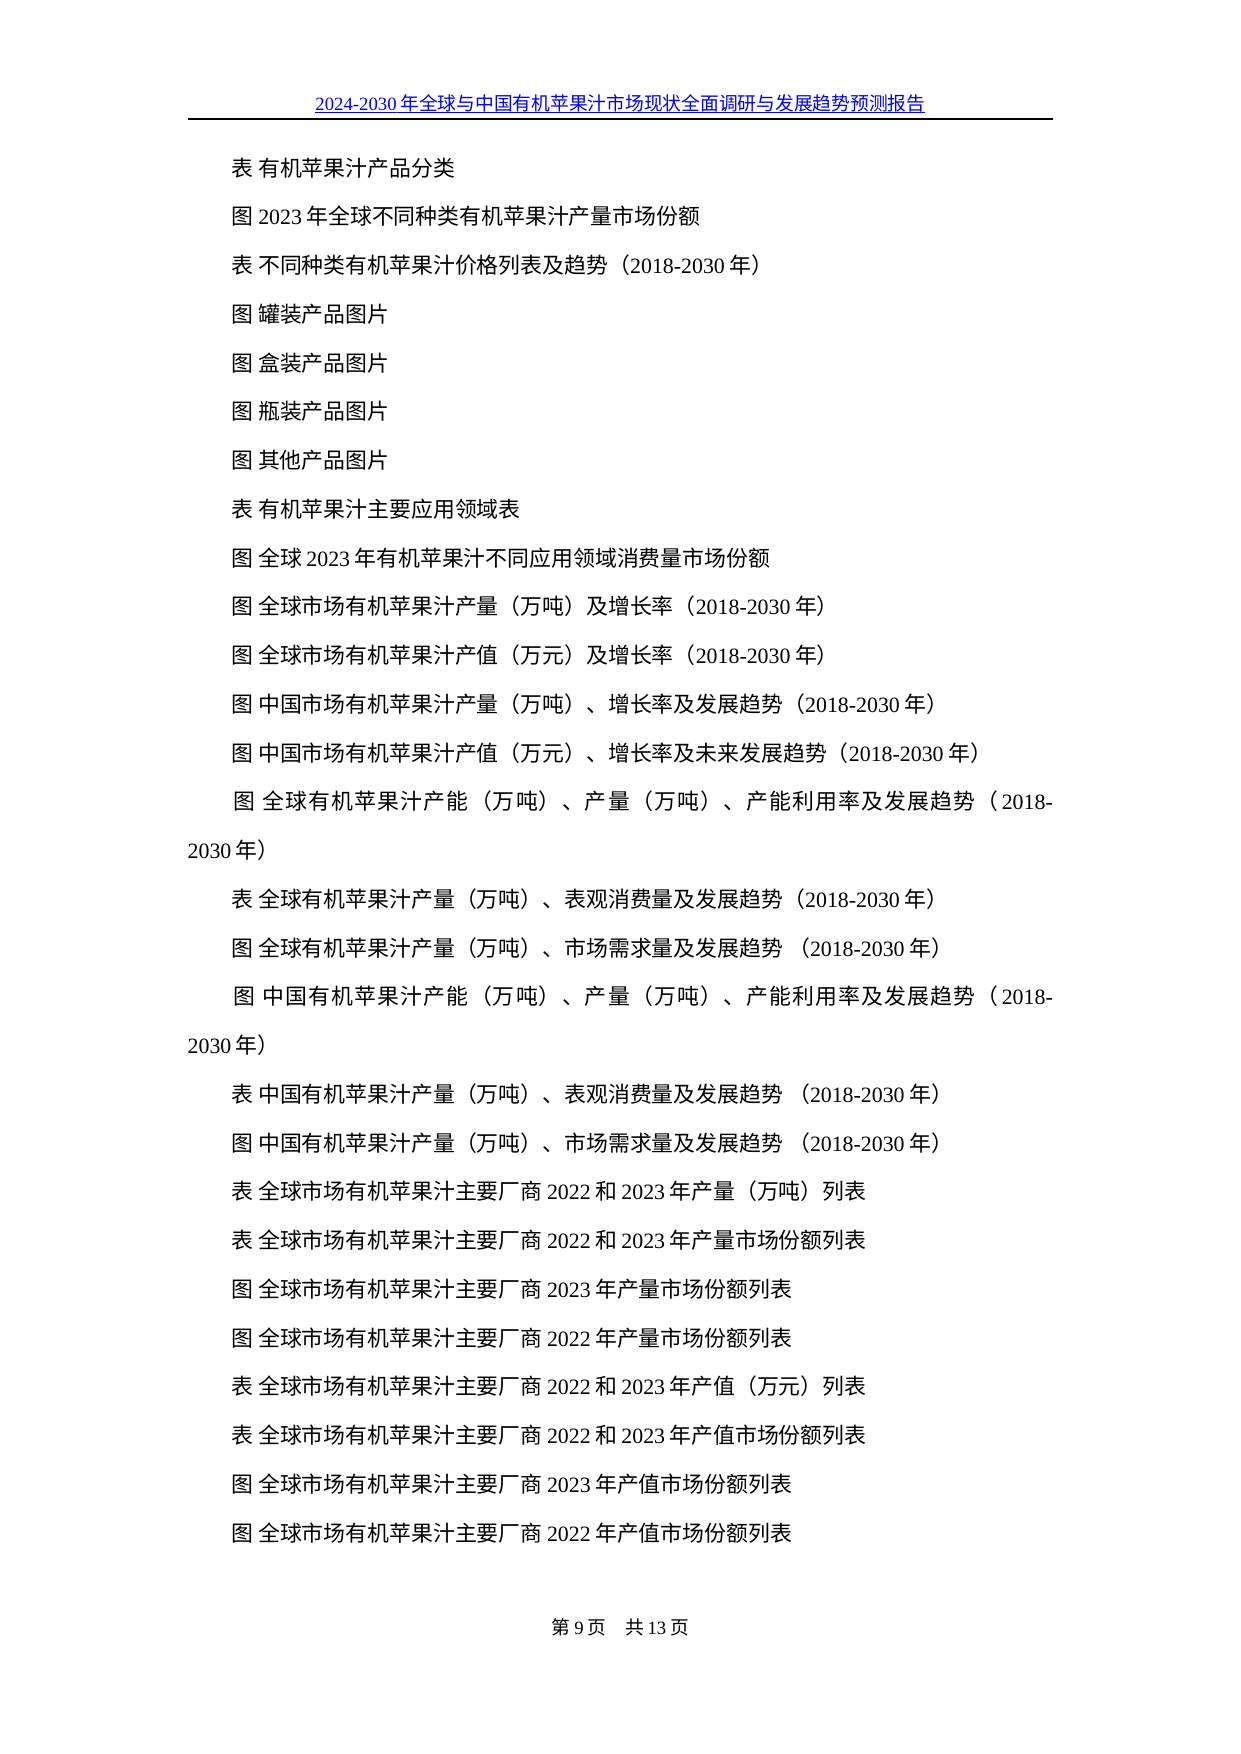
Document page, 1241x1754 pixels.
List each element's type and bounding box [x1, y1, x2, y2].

text [187, 150, 1053, 1548]
